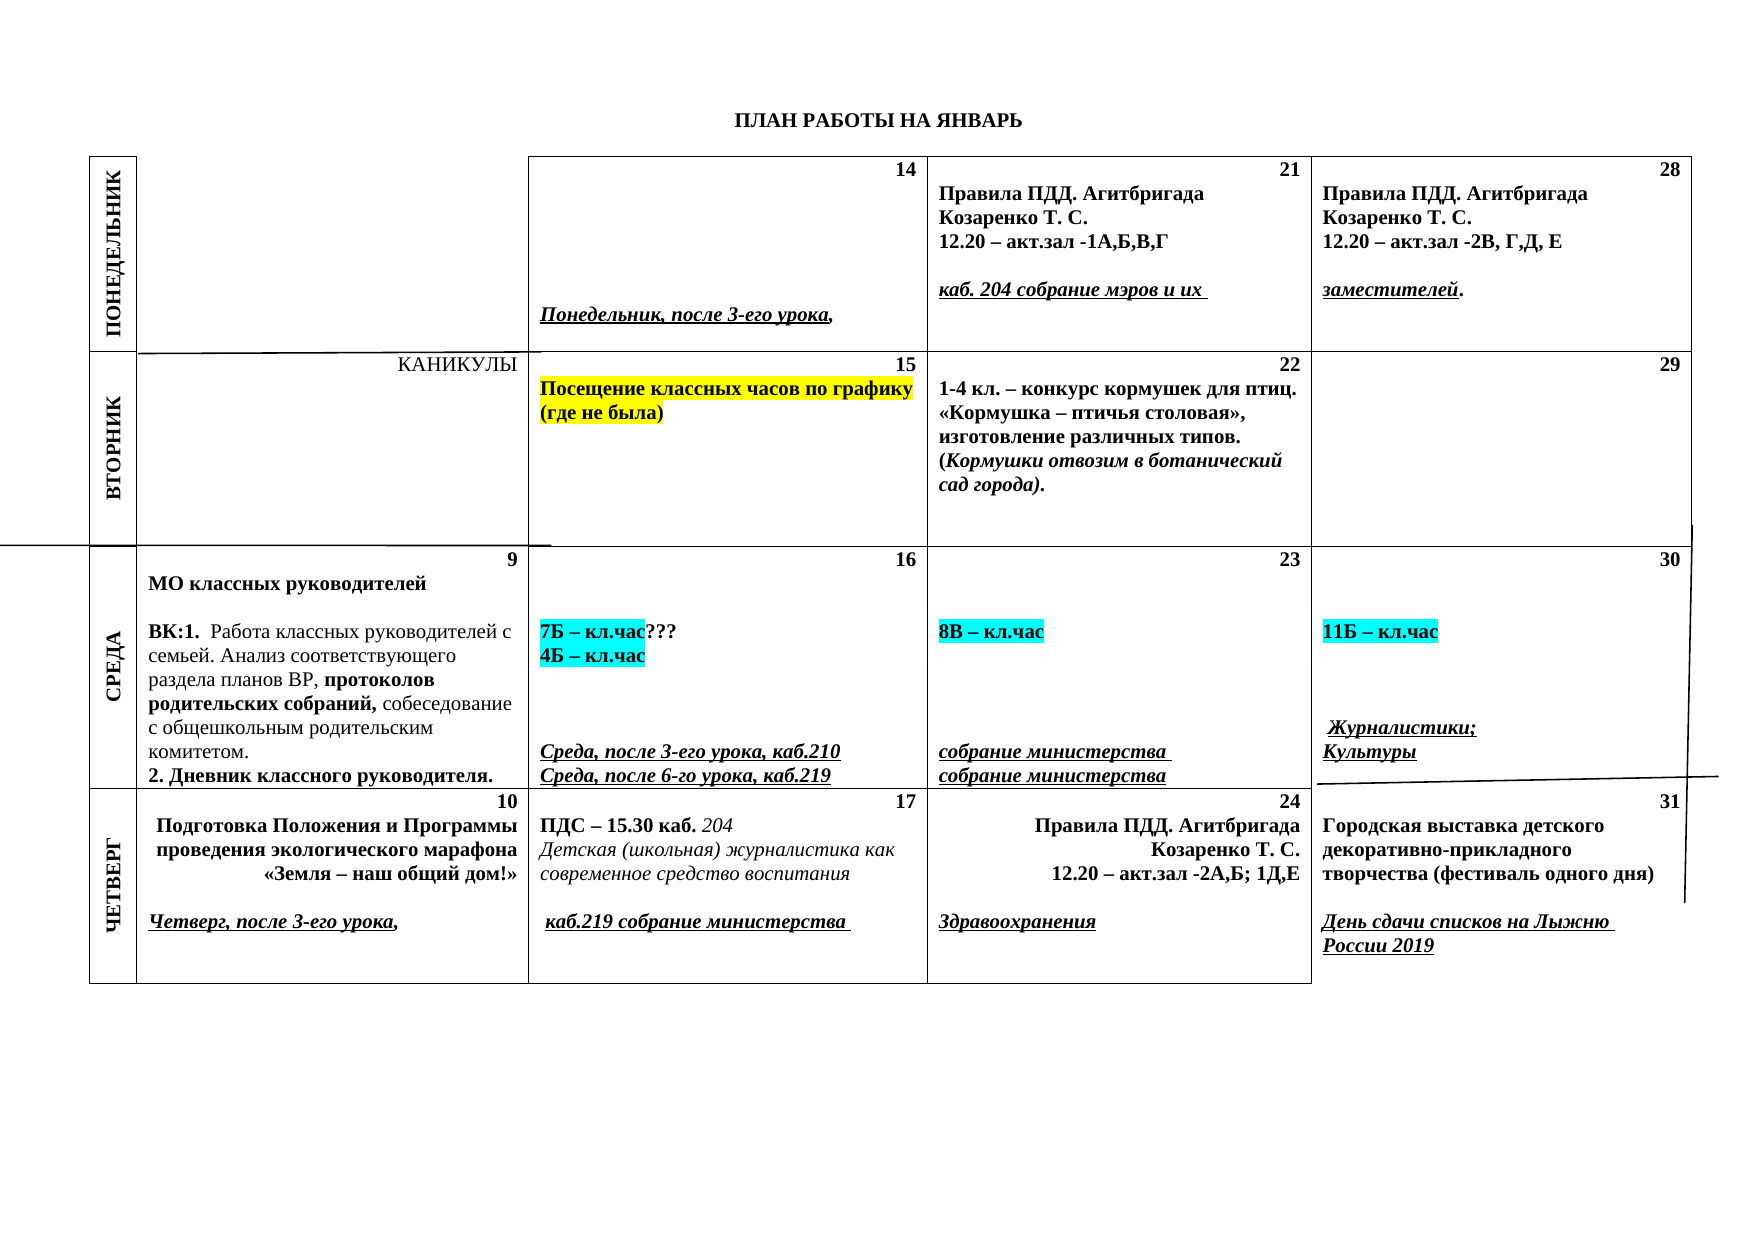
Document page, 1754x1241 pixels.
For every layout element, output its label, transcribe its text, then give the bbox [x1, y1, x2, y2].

table_cell 23 8В – кл.час собрание министерства собрание министерства [928, 547, 1311, 787]
table_cell 15 Посещение классных часов по графику (где не была) [529, 352, 927, 546]
table_cell КАНИКУЛЫ [137, 351, 528, 544]
table_cell 22 1-4 кл. – конкурс кормушек для птиц. «Кормушка – птичья столовая», изготовление различных типов. (Кормушки отвозим в ботанический сад города). [928, 352, 1311, 546]
table_cell 30 11Б – кл.час Журналистики; Культуры [1312, 547, 1691, 787]
table_header 14 Понедельник, после 3-его урока, [529, 157, 927, 351]
table_cell 10 Подготовка Положения и Программы проведения экологического марафона «Земля – наш общий дом!» Четверг, после 3-его урока, [137, 789, 528, 982]
table_cell ВТОРНИК [90, 352, 136, 544]
table_header 28 Правила ПДД. Агитбригада Козаренко Т. С. 12.20 – акт.зал -2В, Г,Д, Е заместителей. [1312, 157, 1691, 351]
table_cell 9 МО классных руководителей ВК:1. Работа классных руководителей с семьей. Анализ соответствующего раздела планов ВР, протоколов родительских собраний, собеседование с общешкольным родительским комитетом. 2. Дневник классного руководителя. [137, 547, 528, 787]
table_cell 31 Городская выставка детского декоративно-прикладного творчества (фестиваль одного дня) День сдачи списков на Лыжню России 2019 [1312, 788, 1692, 982]
table_cell 29 [1312, 352, 1691, 546]
table_cell ЧЕТВЕРГ [90, 789, 136, 982]
table_header ПОНЕДЕЛЬНИК [90, 157, 136, 351]
table_cell 24 Правила ПДД. Агитбригада Козаренко Т. С. 12.20 – акт.зал -2А,Б; 1Д,Е Здравоохранения [928, 789, 1311, 982]
table_cell 16 7Б – кл.час??? 4Б – кл.час Среда, после 3-его урока, каб.210 Среда, после 6-го урока, каб.219 [529, 547, 927, 787]
table_cell СРЕДА [90, 547, 136, 787]
table_header [137, 156, 528, 351]
table_cell 17 ПДС – 15.30 каб. 204 Детская (школьная) журналистика как современное средство воспитания каб.219 собрание министерства [529, 789, 927, 982]
text ПЛАН РАБОТЫ НА ЯНВАРЬ [89, 108, 1668, 132]
table_header 21 Правила ПДД. Агитбригада Козаренко Т. С. 12.20 – акт.зал -1А,Б,В,Г каб. 204 собрание мэров и их [928, 157, 1311, 351]
